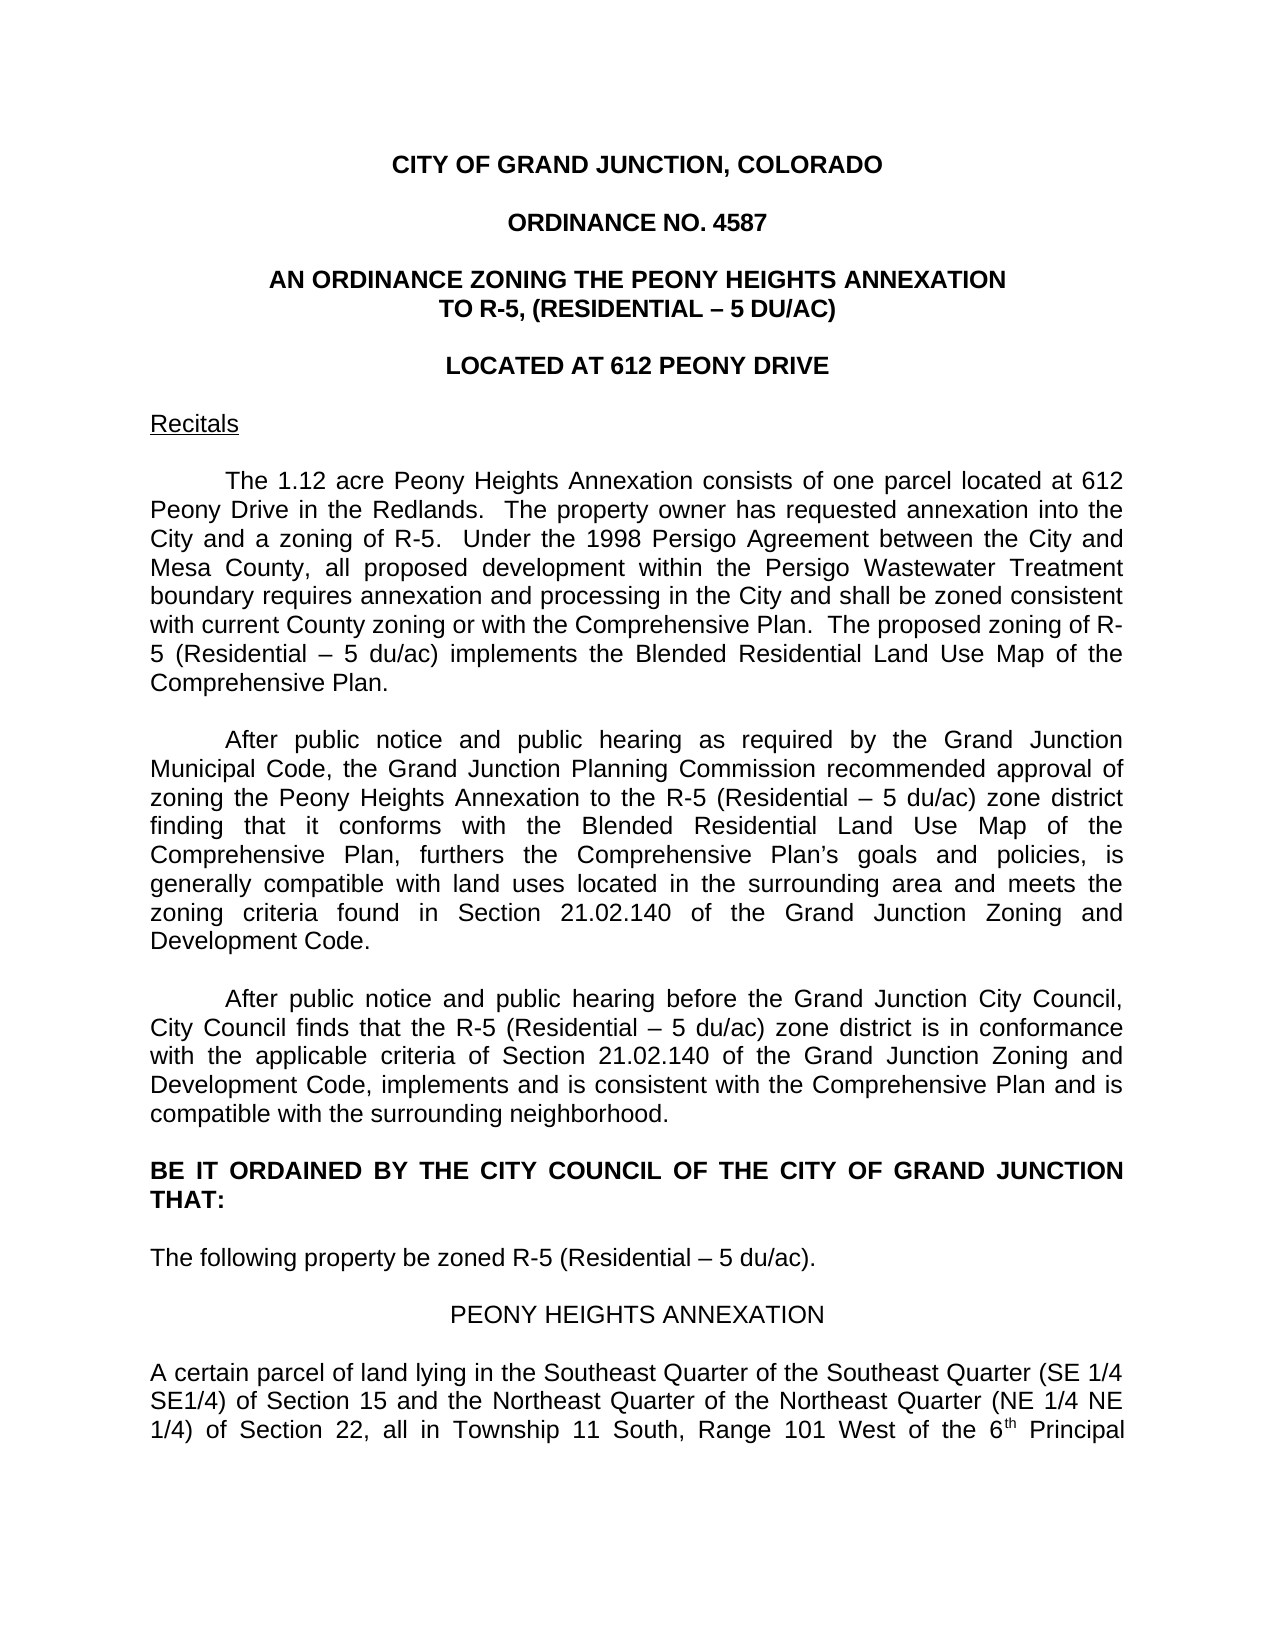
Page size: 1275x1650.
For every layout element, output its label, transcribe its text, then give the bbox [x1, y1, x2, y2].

text CITY OF GRAND JUNCTION, COLORADO [150, 150, 1125, 179]
text PEONY HEIGHTS ANNEXATION [150, 1300, 1125, 1329]
text The following property be zoned R-5 (Residential – 5 du/ac). [150, 1242, 1125, 1271]
text LOCATED AT 612 PEONY DRIVE [150, 351, 1125, 380]
text AN ORDINANCE ZONING THE PEONY HEIGHTS ANNEXATION [150, 265, 1125, 294]
text After public notice and public hearing before the Grand Junction City Council, City Council finds that the R-5 (Residential – 5 du/ac) zone district is in conformance with the applicable criteria of Section 21.02.140 of the Grand Junction Zoning and Development Code, implements and is consistent with the Comprehensive Plan and is compatible with the surrounding neighborhood. [150, 984, 1125, 1127]
text The 1.12 acre Peony Heights Annexation consists of one parcel located at 612 Peony Drive in the Redlands. The property owner has requested annexation into the City and a zoning of R-5. Under the 1998 Persigo Agreement between the City and Mesa County, all proposed development within the Persigo Wastewater Treatment boundary requires annexation and processing in the City and shall be zoned consistent with current County zoning or with the Comprehensive Plan. The proposed zoning of R-5 (Residential – 5 du/ac) implements the Blended Residential Land Use Map of the Comprehensive Plan. [150, 466, 1125, 696]
text After public notice and public hearing as required by the Grand Junction Municipal Code, the Grand Junction Planning Commission recommended approval of zoning the Peony Heights Annexation to the R-5 (Residential – 5 du/ac) zone district finding that it conforms with the Blended Residential Land Use Map of the Comprehensive Plan, furthers the Comprehensive Plan’s goals and policies, is generally compatible with land uses located in the surrounding area and meets the zoning criteria found in Section 21.02.140 of the Grand Junction Zoning and Development Code. [150, 725, 1125, 955]
text ORDINANCE NO. 4587 [150, 207, 1125, 236]
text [150, 1357, 1125, 1444]
text Recitals [150, 409, 1125, 437]
text TO R-5, (RESIDENTIAL – 5 DU/AC) [150, 294, 1125, 322]
text BE IT ORDAINED BY THE CITY COUNCIL OF THE CITY OF JUNCTION THAT: [150, 1156, 1125, 1214]
